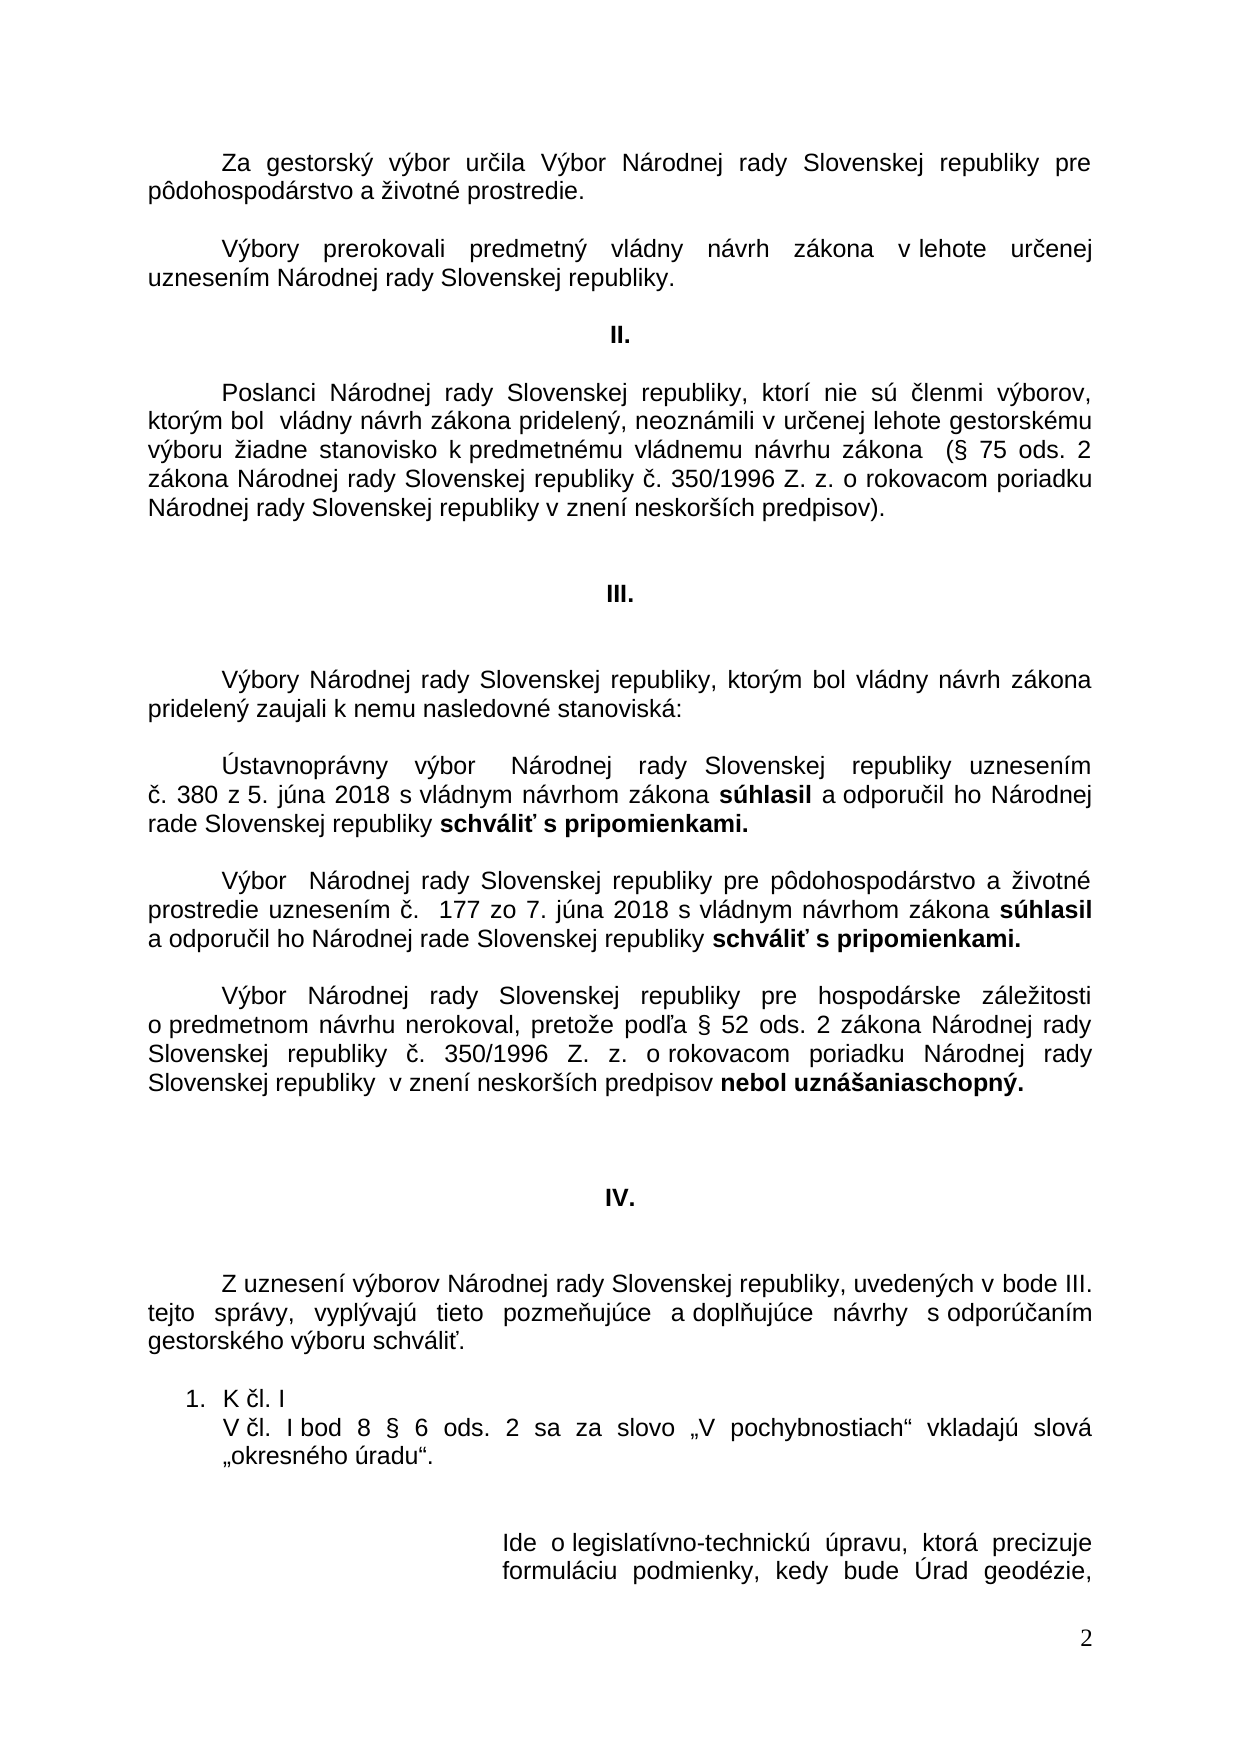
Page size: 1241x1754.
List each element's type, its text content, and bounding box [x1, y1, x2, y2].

text Ústavnoprávny výbor Národnej rady Slovenskej republiky uznesením č. 380 z 5. júna 2018 s vládnym návrhom zákona súhlasil a odporučil ho Národnej rade Slovenskej republiky schváliť s pripomienkami. [148, 751, 1093, 838]
text III. [148, 579, 1093, 608]
text IV. [148, 1183, 1093, 1211]
text Poslanci Národnej rady Slovenskej republiky, ktorí nie sú členmi výborov, ktorým bol vládny návrh zákona pridelený, neoznámili v určenej lehote gestorskému výboru žiadne stanovisko k predmetnému vládnemu návrhu zákona (§ 75 ods. 2 zákona Národnej rady Slovenskej republiky č. 350/1996 Z. z. o rokovacom poriadku Národnej rady Slovenskej republiky v znení neskorších predpisov). [148, 378, 1093, 521]
list V čl. I bod 8 § 6 ods. 2 sa za slovo „V pochybnostiach“ vkladajú slová „okresného úradu“. [223, 1413, 1093, 1470]
text II. [148, 320, 1093, 349]
list K čl. I [185, 1384, 1093, 1413]
text Výbor Národnej rady Slovenskej republiky pre pôdohospodárstvo a životné prostredie uznesením č. 177 zo 7. júna 2018 s vládnym návrhom zákona súhlasil a odporučil ho Národnej rade Slovenskej republiky schváliť s pripomienkami. [148, 866, 1093, 953]
text Z uznesení výborov Národnej rady Slovenskej republiky, uvedených v bode III. tejto správy, vyplývajú tieto pozmeňujúce a doplňujúce návrhy s odporúčaním gestorského výboru schváliť. [148, 1269, 1093, 1355]
text Výbory prerokovali predmetný vládny návrh zákona v lehote určenej uznesením Národnej rady Slovenskej republiky. [148, 234, 1093, 291]
text Výbory Národnej rady Slovenskej republiky, ktorým bol vládny návrh zákona pridelený zaujali k nemu nasledovné stanoviská: [148, 665, 1093, 723]
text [502, 1528, 1093, 1585]
text Výbor Národnej rady Slovenskej republiky pre hospodárske záležitosti o predmetnom návrhu nerokoval, pretože podľa § 52 ods. 2 zákona Národnej rady Slovenskej republiky č. 350/1996 Z. z. o rokovacom poriadku Národnej rady Slovenskej republiky v znení neskorších predpisov nebol uznášaniaschopný. [148, 981, 1093, 1096]
text Za gestorský výbor určila Výbor Národnej rady Slovenskej republiky pre pôdohospodárstvo a životné prostredie. [148, 148, 1093, 205]
